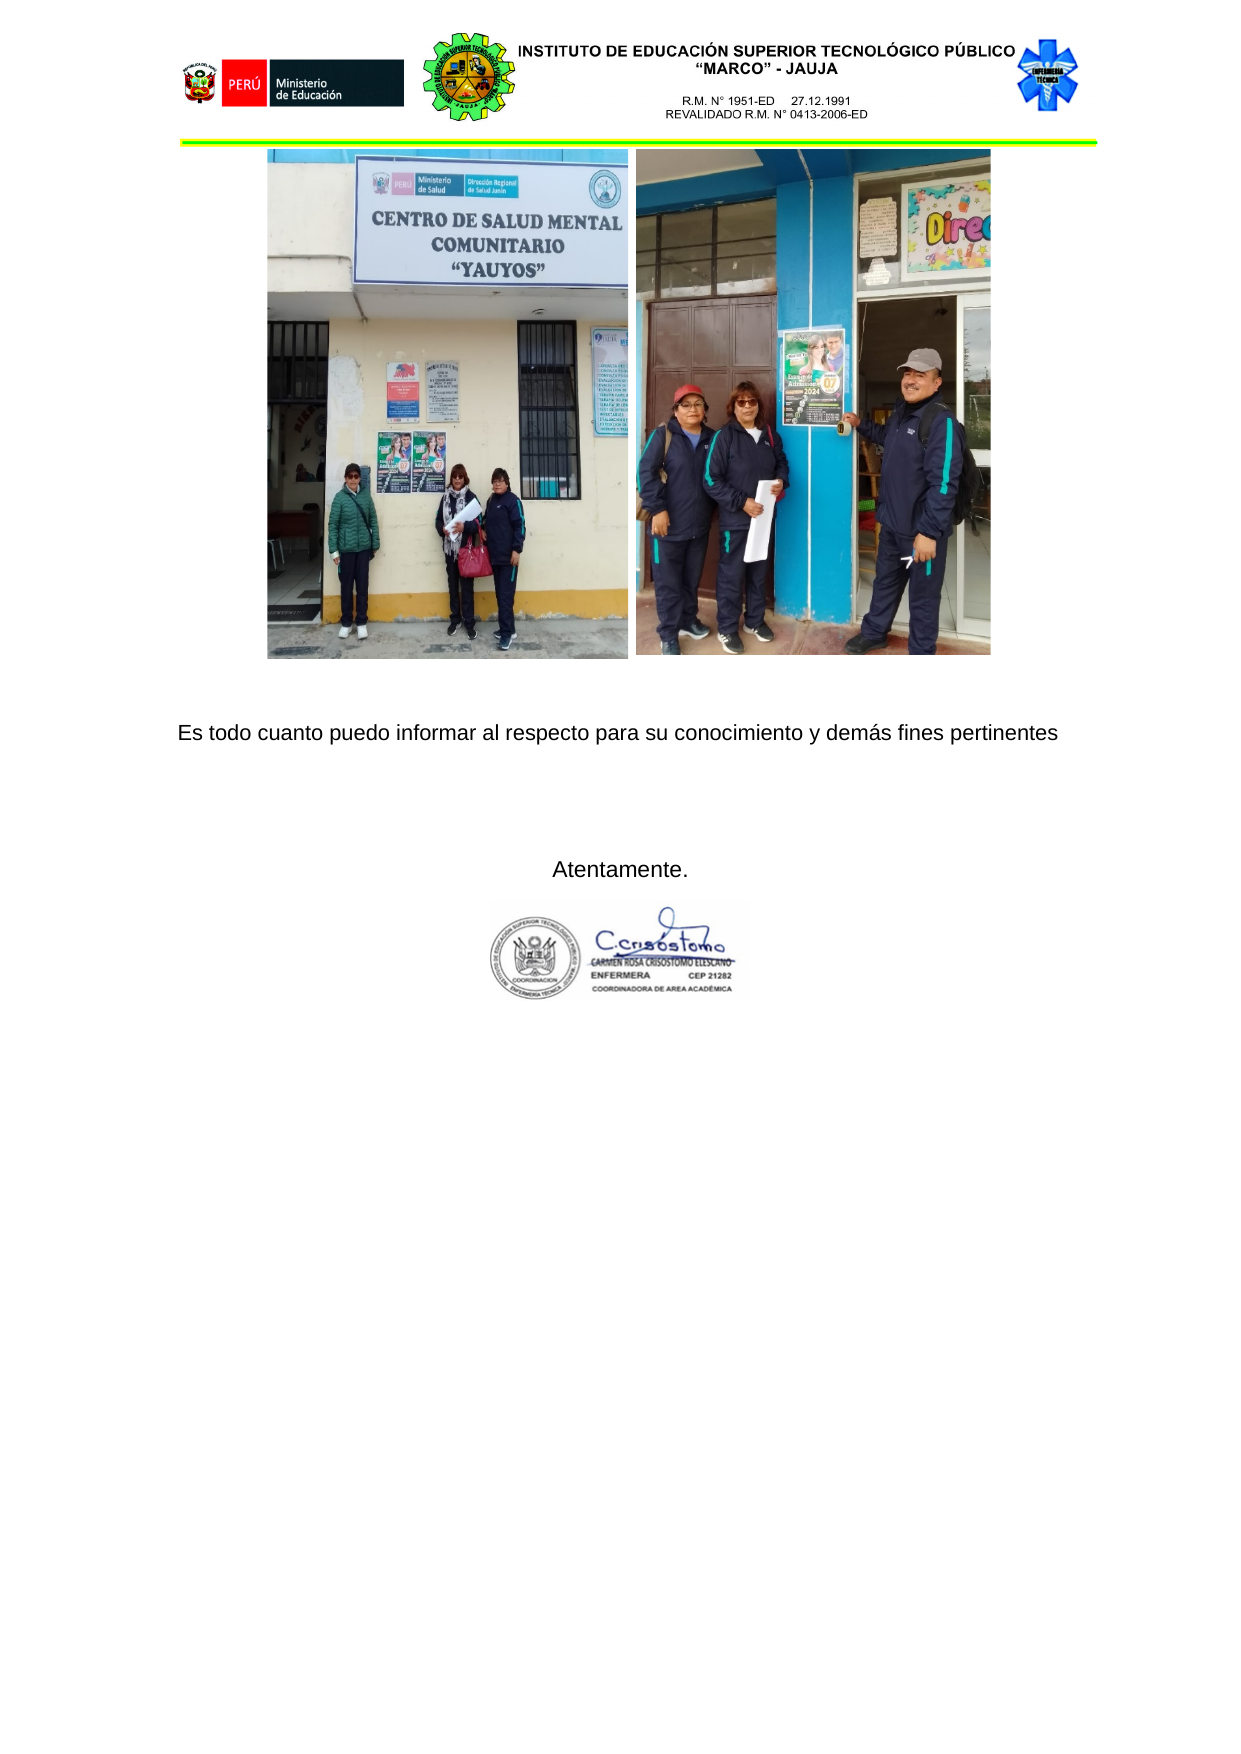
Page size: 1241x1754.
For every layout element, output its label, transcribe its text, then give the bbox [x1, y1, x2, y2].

picture [177, 33, 1098, 147]
picture [267, 149, 629, 659]
text Es todo cuanto puedo informar al respecto para su conocimiento y demás fines pertinentes [177, 720, 1063, 745]
picture [490, 900, 750, 1001]
text Atentamente. [177, 856, 1063, 882]
picture [636, 149, 991, 655]
